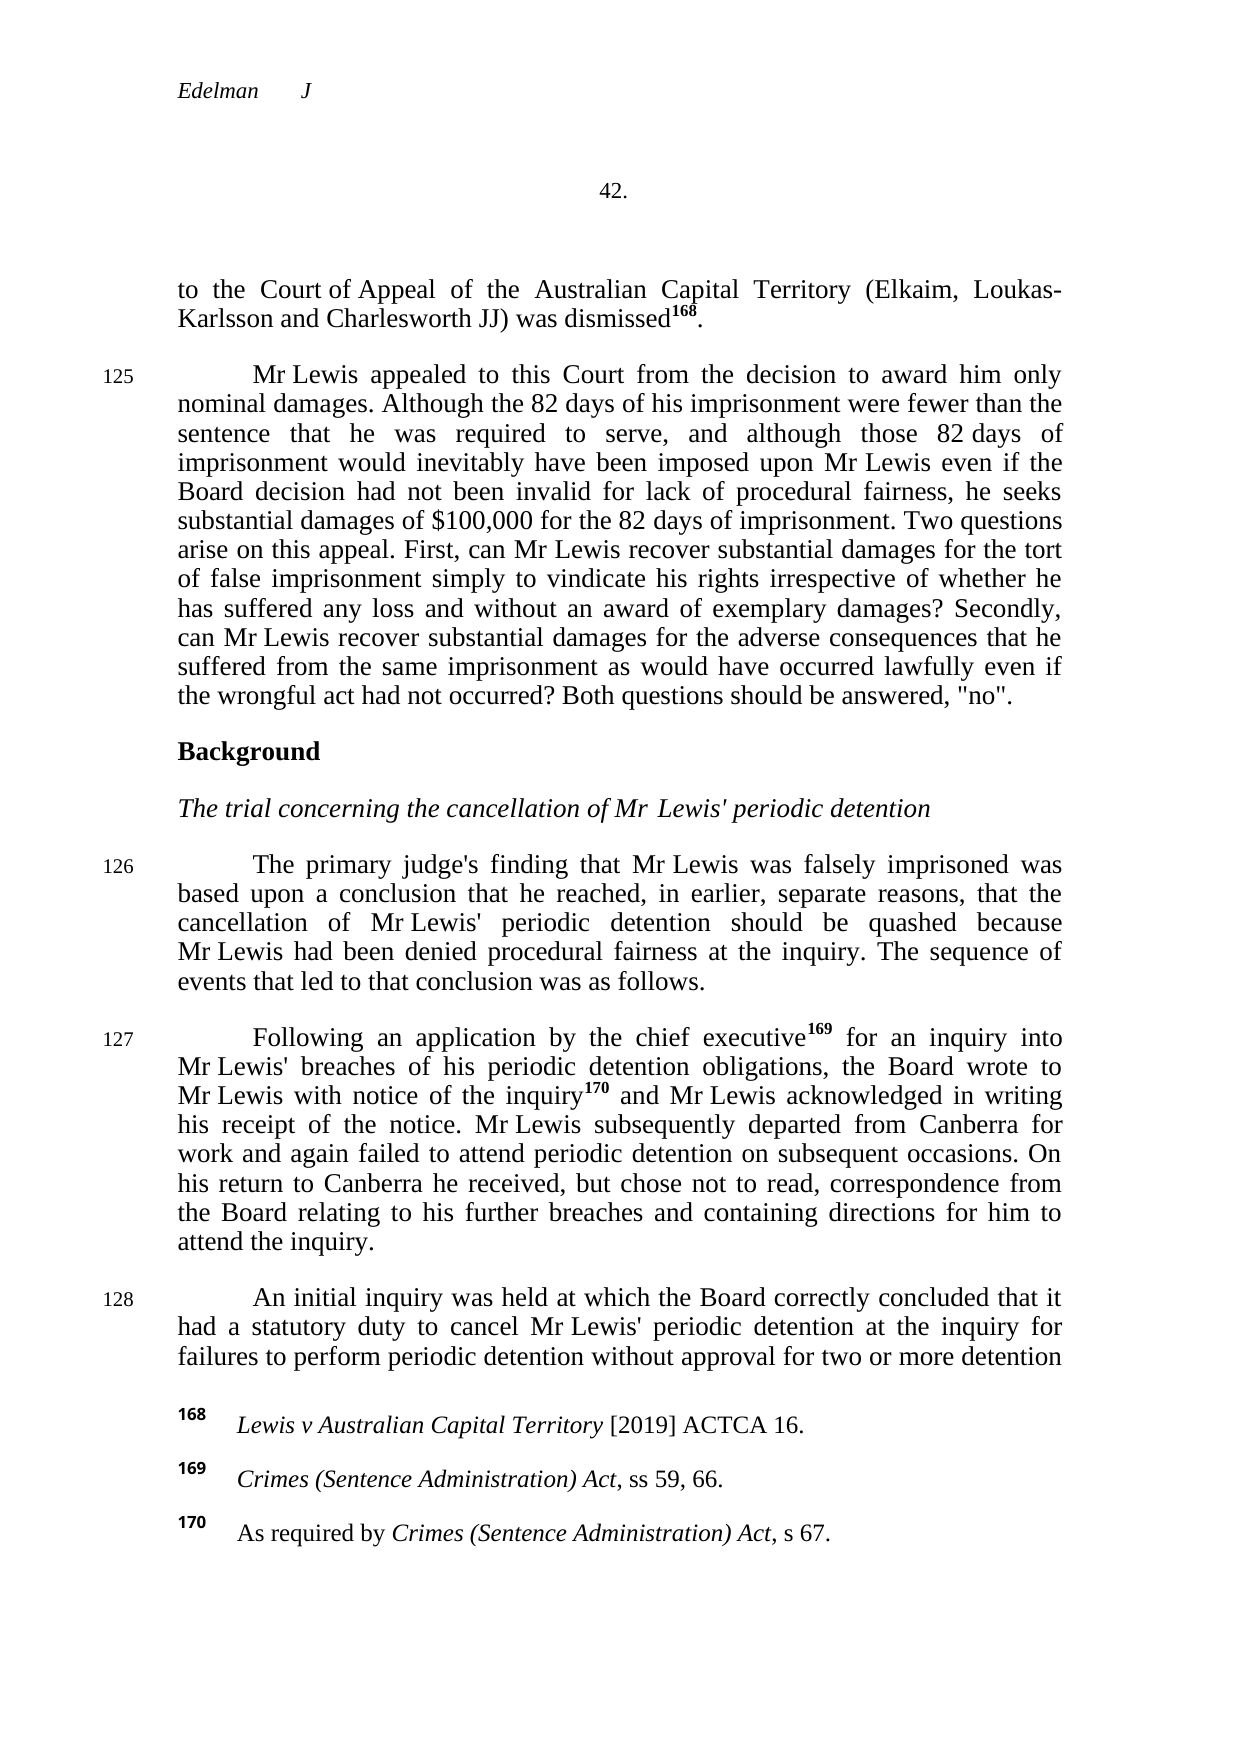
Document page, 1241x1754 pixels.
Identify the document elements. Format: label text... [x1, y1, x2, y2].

list Mr Lewis appealed to this Court from the decision to award him only nominal damages. Although the 82 days of his imprisonment were fewer than the sentence that he was required to serve, and although those 82 days of imprisonment would inevitably have been imposed upon Mr Lewis even if the Board decision had not been invalid for lack of procedural fairness, he seeks substantial damages of $100,000 for the 82 days of imprisonment. Two questions arise on this appeal. First, can Mr Lewis recover substantial damages for the tort of false imprisonment simply to vindicate his rights irrespective of whether he has suffered any loss and without an award of exemplary damages? Secondly, can Mr Lewis recover substantial damages for the adverse consequences that he suffered from the same imprisonment as would have occurred lawfully even if the wrongful act had not occurred? Both questions should be answered, "no". [102, 360, 1063, 710]
subtitle Background [177, 737, 1063, 767]
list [102, 1283, 1063, 1371]
subtitle The trial concerning the cancellation of Mr Lewis' periodic detention [177, 794, 1063, 823]
list Following an application by the chief executive for an inquiry into Mr Lewis' breaches of his periodic detention obligations, the Board wrote to Mr Lewis with notice of the inquiry and Mr Lewis acknowledged in writing his receipt of the notice. Mr Lewis subsequently departed from Canberra for work and again failed to attend periodic detention on subsequent occasions. On his return to Canberra he received, but chose not to read, correspondence from the Board relating to his further breaches and containing directions for him to attend the inquiry. [102, 1023, 1063, 1256]
list The primary judge's finding that Mr Lewis was falsely imprisoned was based upon a conclusion that he reached, in earlier, separate reasons, that the cancellation of Mr Lewis' periodic detention should be quashed because Mr Lewis had been denied procedural fairness at the inquiry. The sequence of events that led to that conclusion was as follows. [102, 850, 1063, 996]
list In the proceedings that are the subject of this appeal, Mr Lewis sought damages from the Australian Capital Territory for false imprisonment for the 82 days of imprisonment that he had served before being granted bail. The primary judge (Refshauge J) assessed damages for a false imprisonment of this nature at $100,000 but ordered payment by the Australian Capital Territory of only nominal damages because even if Mr Lewis had not been denied procedural fairness it was inevitable that the periodic detention order would have been cancelled and that Mr Lewis would have been imprisoned full-time. An appeal to the Court of Appeal of the Australian Capital Territory (Elkaim, Loukas-Karlsson and Charlesworth JJ) was dismissed. [102, 275, 1063, 333]
